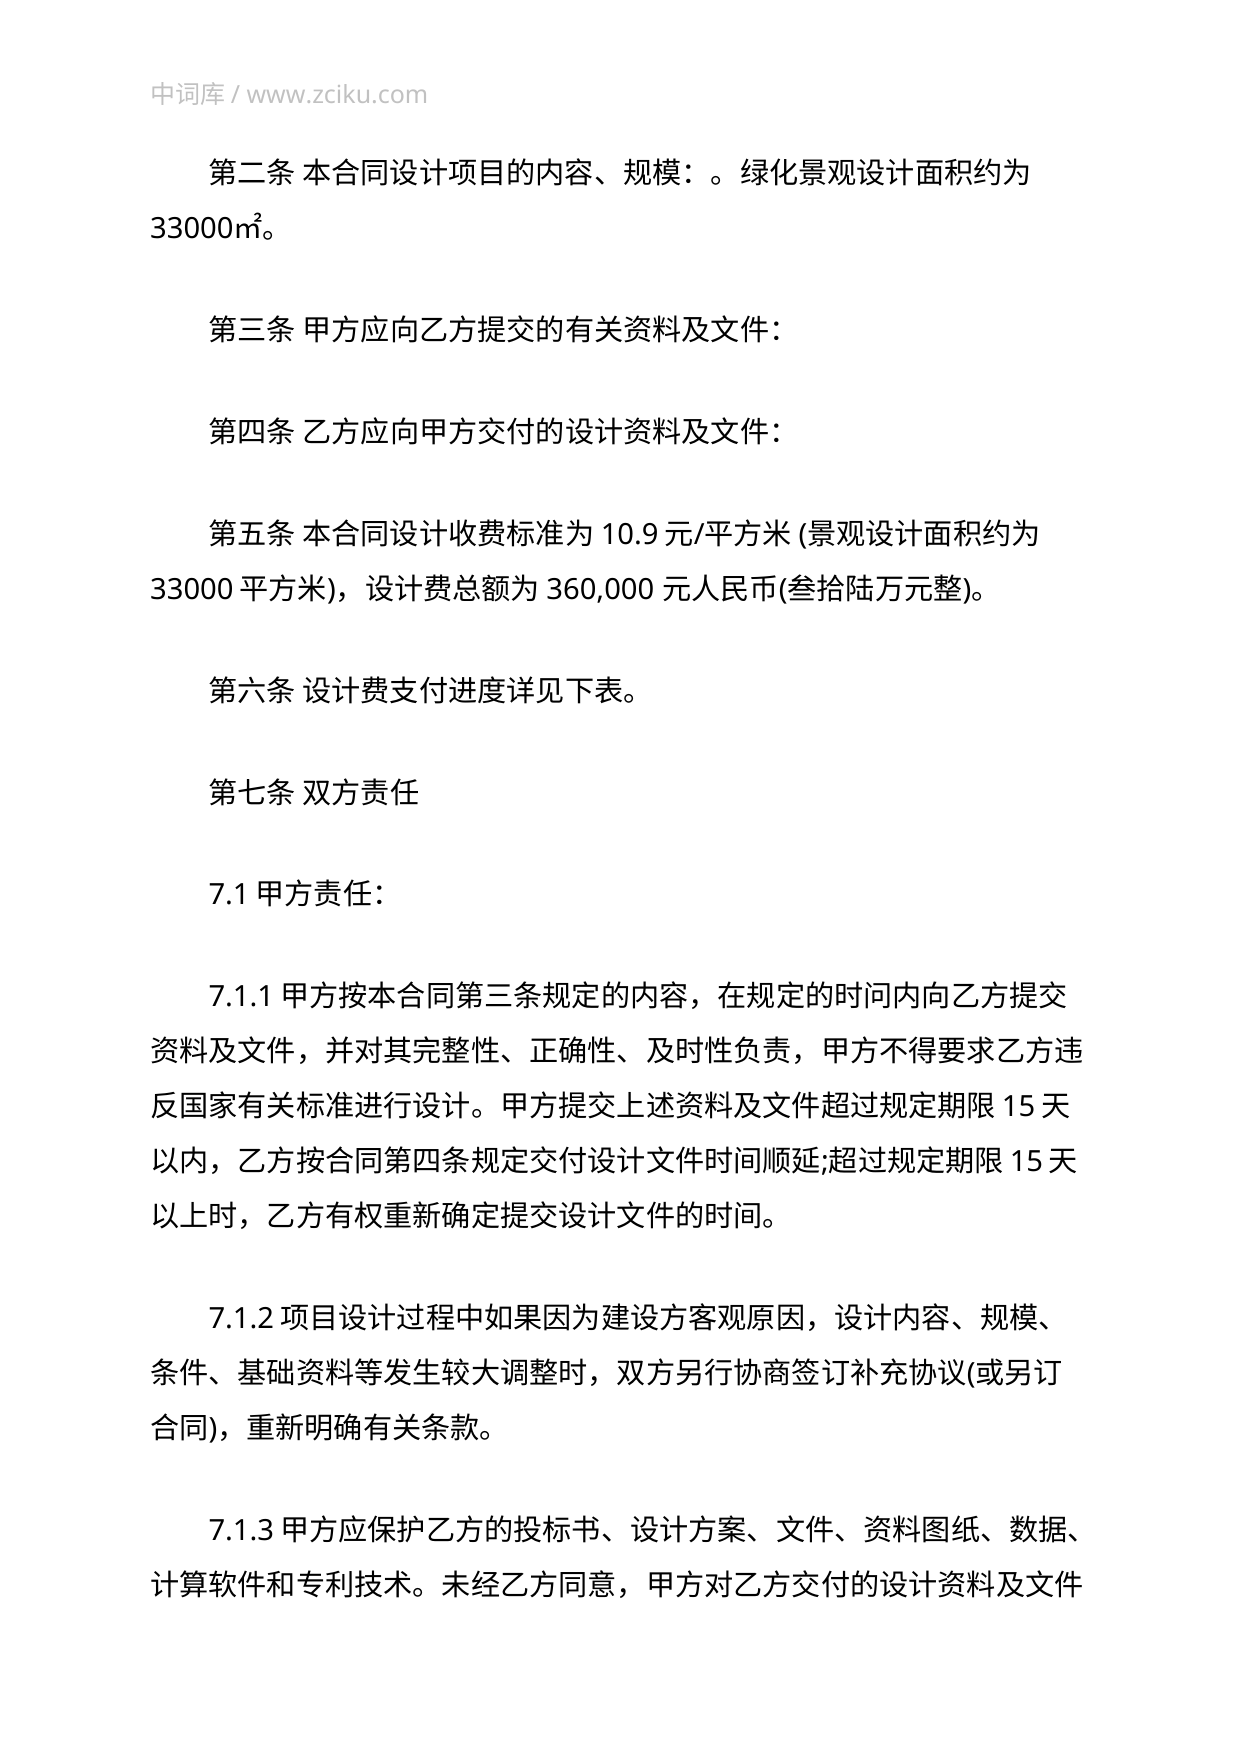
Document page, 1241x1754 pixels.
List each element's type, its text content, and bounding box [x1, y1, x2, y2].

text 第四条 乙方应向甲方交付的设计资料及文件： [150, 409, 1090, 451]
text 7.1甲方责任： [150, 871, 1090, 913]
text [150, 1507, 1090, 1604]
text 第六条 设计费支付进度详见下表。 [150, 667, 1090, 710]
text 7.1.1甲方按本合同第三条规定的内容，在规定的时问内向乙方提交资料及文件，并对其完整性、正确性、及时性负责，甲方不得要求乙方违反国家有关标准进行设计。甲方提交上述资料及文件超过规定期限15天以内，乙方按合同第四条规定交付设计文件时间顺延;超过规定期限15天以上时，乙方有权重新确定提交设计文件的时间。 [150, 973, 1090, 1235]
text 第二条 本合同设计项目的内容、规模：。绿化景观设计面积约为33000㎡。 [150, 150, 1090, 247]
text 第七条 双方责任 [150, 769, 1090, 811]
text 7.1.2项目设计过程中如果因为建设方客观原因，设计内容、规模、条件、基础资料等发生较大调整时，双方另行协商签订补充协议(或另订合同)，重新明确有关条款。 [150, 1294, 1090, 1447]
text 第三条 甲方应向乙方提交的有关资料及文件： [150, 307, 1090, 349]
text 第五条 本合同设计收费标准为 10.9元/平方米 (景观设计面积约为33000平方米)，设计费总额为 360,000 元人民币(叁拾陆万元整)。 [150, 510, 1090, 608]
